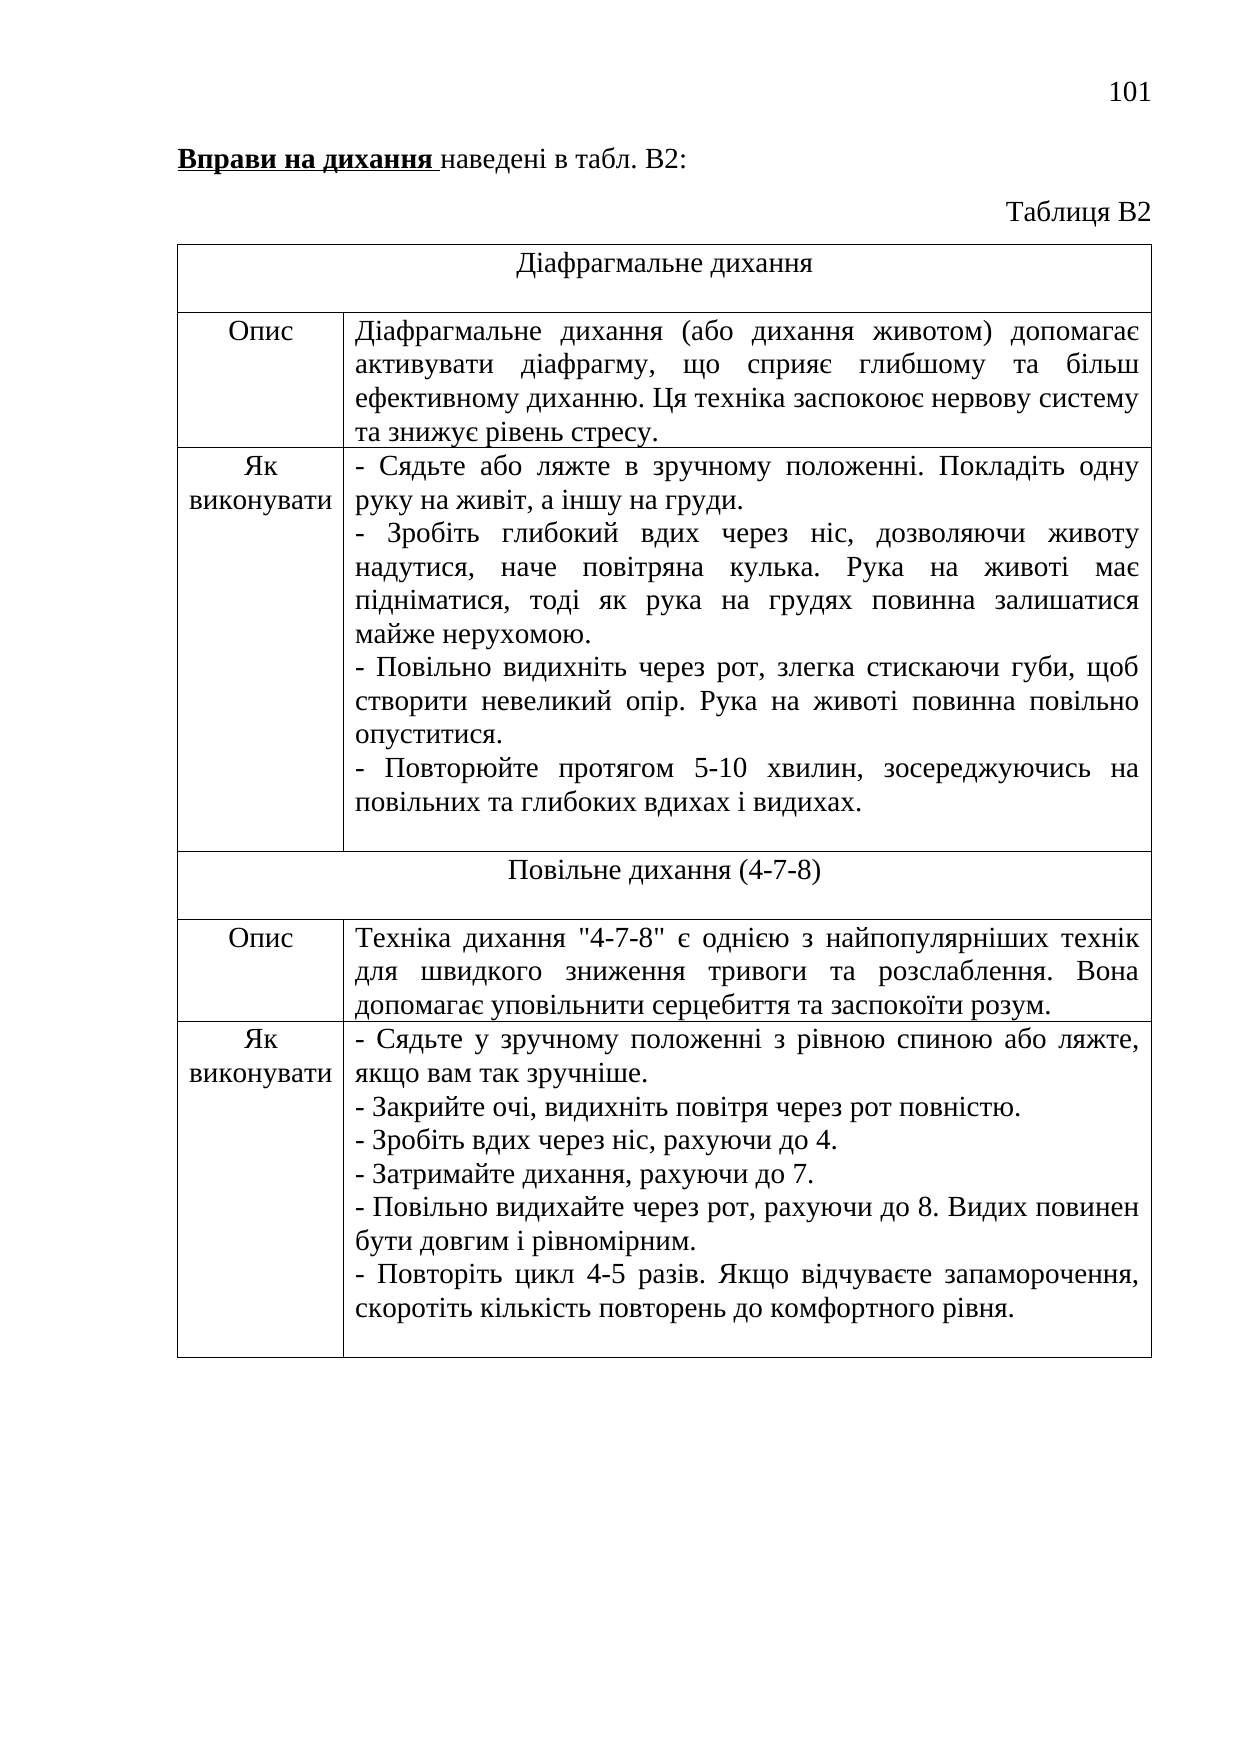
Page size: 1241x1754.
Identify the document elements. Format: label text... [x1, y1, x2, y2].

table_cell - Сядьте або ляжте в зручному положенні. Покладіть одну руку на живіт, а іншу на груди. - Зробіть глибокий вдих через ніс, дозволяючи животу надутися, наче повітряна кулька. Рука на животі має підніматися, тоді як рука на грудях повинна залишатися майже нерухомою. - Повільно видихніть через рот, злегка стискаючи губи, щоб створити невеликий опір. Рука на животі повинна повільно опуститися. - Повторюйте протягом 5-10 хвилин, зосереджуючись на повільних та глибоких вдихах і видихах. [344, 448, 1151, 851]
table_cell Техніка дихання "4-7-8" є однією з найпопулярніших технік для швидкого зниження тривоги та розслаблення. Вона допомагає уповільнити серцебиття та заспокоїти розум. [344, 920, 1151, 1021]
table_cell Як виконувати [178, 1022, 343, 1357]
text Вправи на дихання наведені в табл. В2: [177, 141, 1152, 174]
table_cell - Сядьте у зручному положенні з рівною спиною або ляжте, якщо вам так зручніше. - Закрийте очі, видихніть повітря через рот повністю. - Зробіть вдих через ніс, рахуючи до 4. - Затримайте дихання, рахуючи до 7. - Повільно видихайте через рот, рахуючи до 8. Видих повинен бути довгим і рівномірним. - Повторіть цикл 4-5 разів. Якщо відчуваєте запаморочення, скоротіть кількість повторень до комфортного рівня. [344, 1022, 1151, 1357]
table_cell Діафрагмальне дихання (або дихання животом) допомагає активувати діафрагму, що сприяє глибшому та більш ефективному диханню. Ця техніка заспокоює нервову систему та знижує рівень стресу. [344, 313, 1151, 447]
table_header Діафрагмальне дихання [178, 245, 1151, 312]
table_cell Як виконувати [178, 448, 343, 851]
text Таблиця В2 [177, 194, 1152, 227]
table_cell Опис [178, 313, 343, 447]
table_cell Опис [178, 920, 343, 1021]
table_cell Повільне дихання (4-7-8) [178, 852, 1151, 919]
